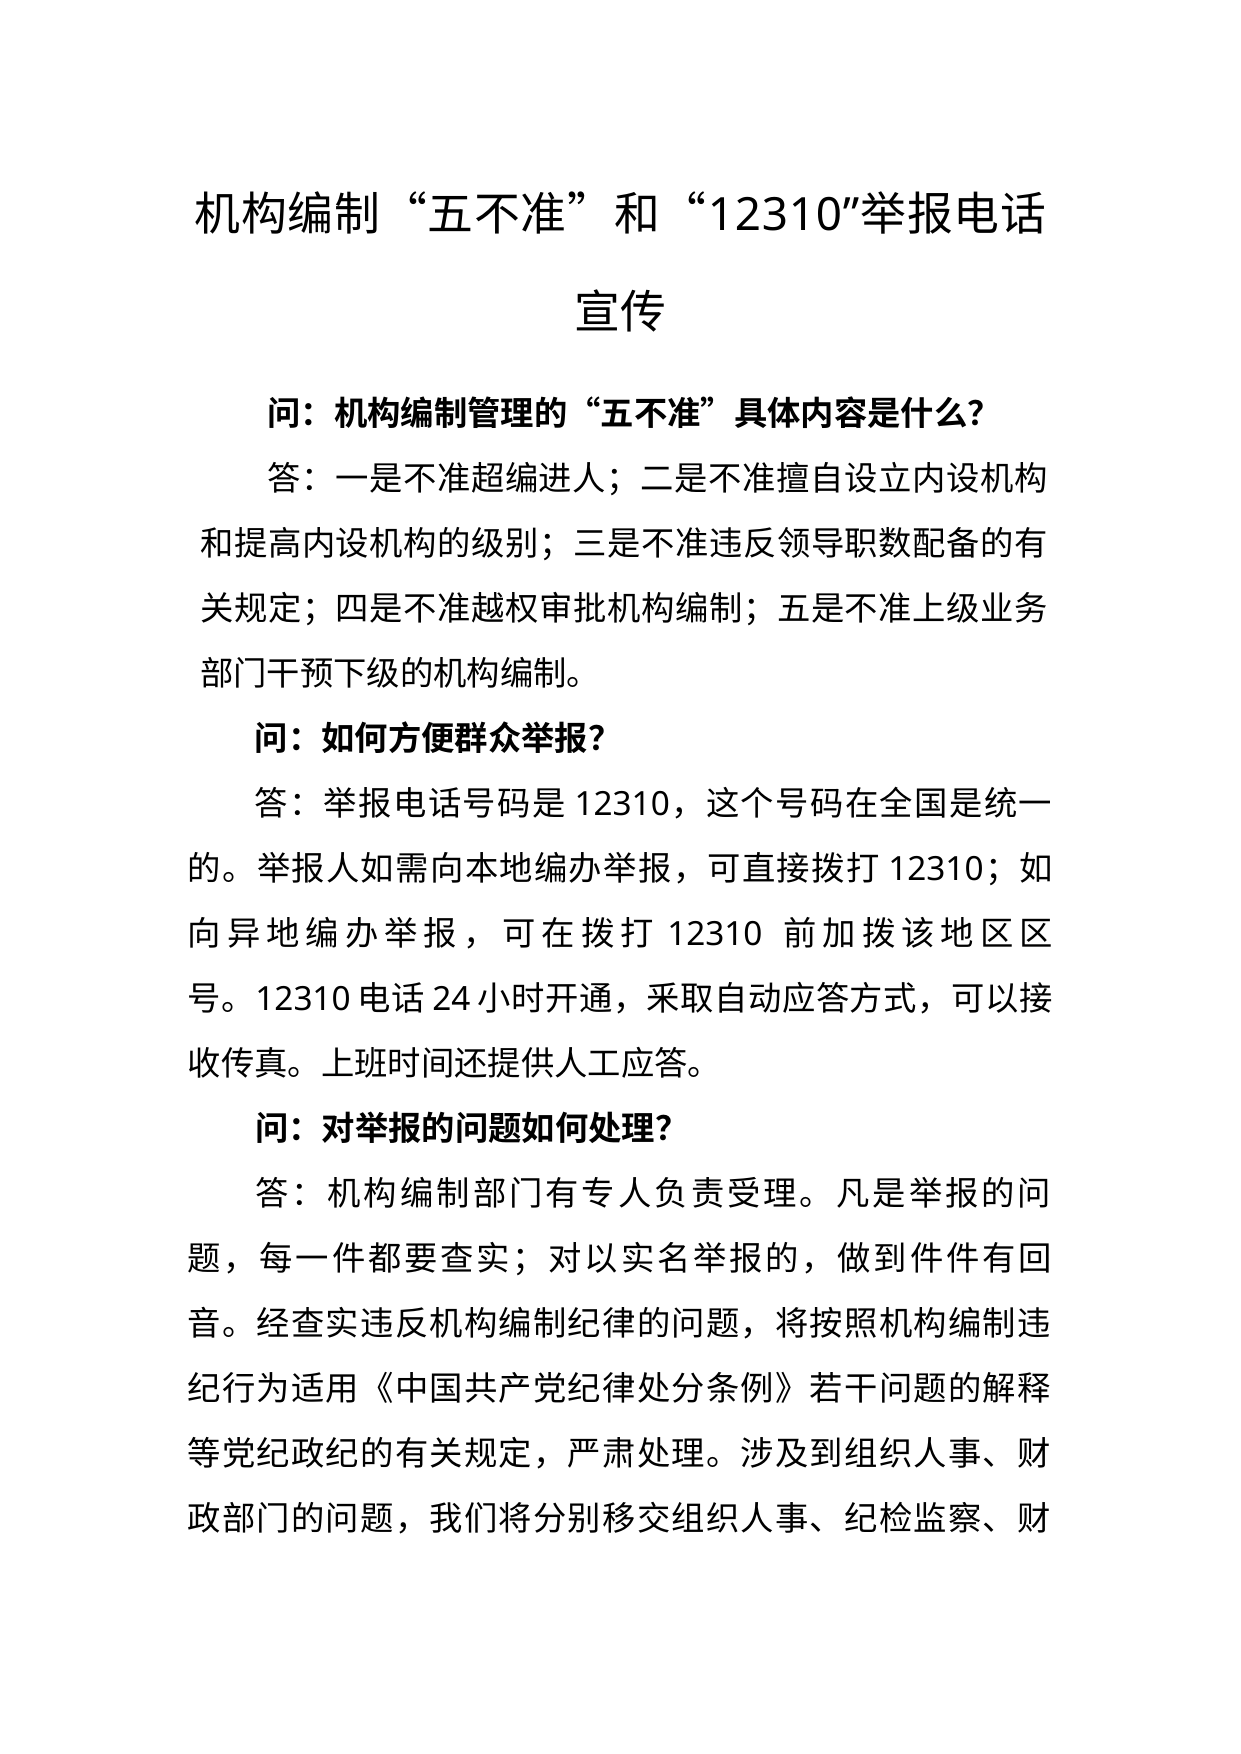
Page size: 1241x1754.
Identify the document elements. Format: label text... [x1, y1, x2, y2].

text 问：机构编制管理的“五不准”具体内容是什么？ [200, 379, 1049, 444]
text 机构编制“五不准”和“12310”举报电话宣传 [187, 162, 1053, 357]
text 答：举报电话号码是12310，这个号码在全国是统一的。举报人如需向本地编办举报，可直接拨打12310；如向异地编办举报，可在拨打12310 前加拨该地区区号。12310电话24小时开通，釆取自动应答方式，可以接收传真。上班时间还提供人工应答。 [187, 769, 1053, 1094]
text 答：一是不准超编进人；二是不准擅自设立内设机构和提高内设机构的级别；三是不准违反领导职数配备的有关规定；四是不准越权审批机构编制；五是不准上级业务部门干预下级的机构编制。 [200, 444, 1049, 704]
text 问：对举报的问题如何处理？ [187, 1094, 1053, 1159]
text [187, 1159, 1053, 1549]
text 问：如何方便群众举报？ [187, 704, 1049, 769]
